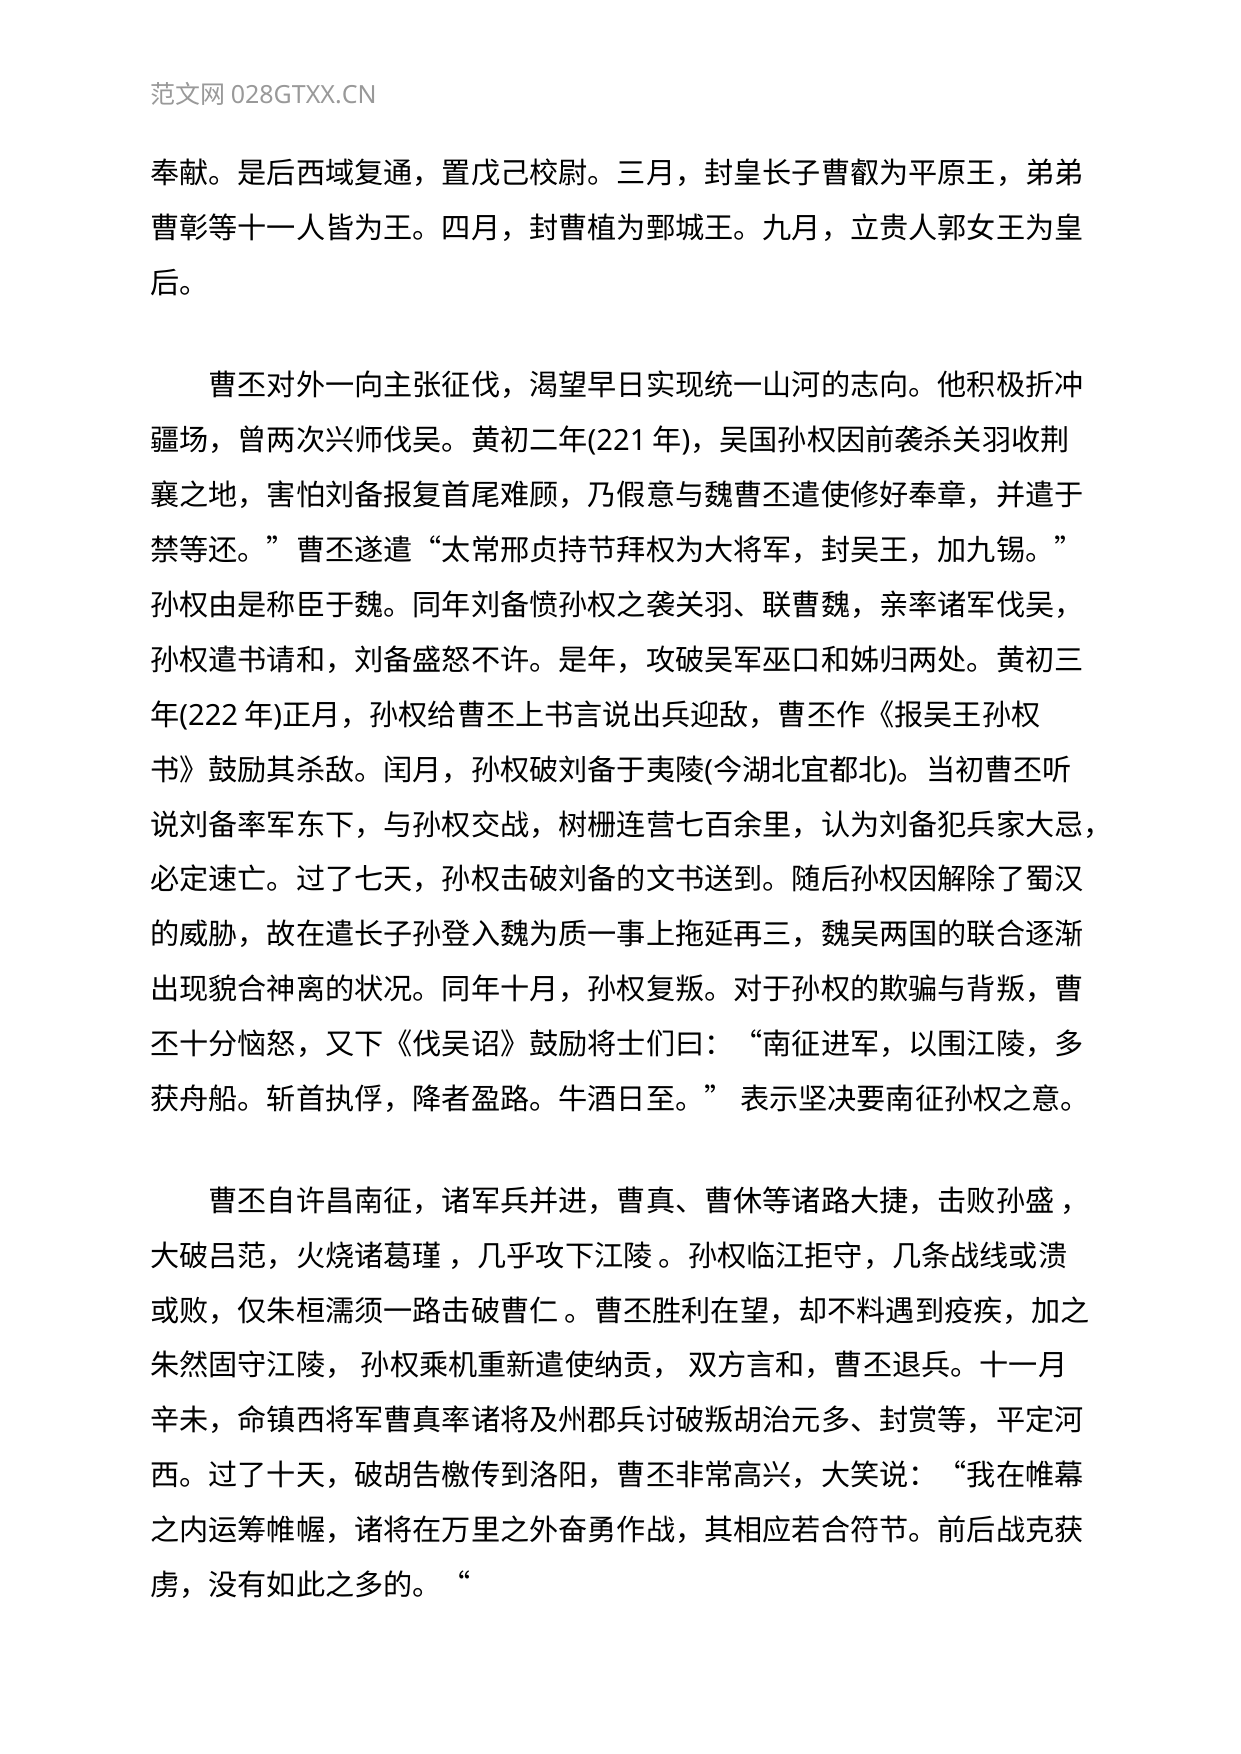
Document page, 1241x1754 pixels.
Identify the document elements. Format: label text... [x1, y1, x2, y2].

text 曹丕自许昌南征，诸军兵并进，曹真、曹休等诸路大捷，击败孙盛 ，大破吕范，火烧诸葛瑾 ，几乎攻下江陵 。孙权临江拒守，几条战线或溃或败，仅朱桓濡须一路击破曹仁 。曹丕胜利在望，却不料遇到疫疾，加之朱然固守江陵， 孙权乘机重新遣使纳贡， 双方言和，曹丕退兵。十一月辛未，命镇西将军曹真率诸将及州郡兵讨破叛胡治元多、封赏等，平定河西。过了十天，破胡告檄传到洛阳，曹丕非常高兴，大笑说：“我在帷幕之内运筹帷幄，诸将在万里之外奋勇作战，其相应若合符节。前后战克获虏，没有如此之多的。“ [150, 1177, 1090, 1604]
text 曹丕对外一向主张征伐，渴望早日实现统一山河的志向。他积极折冲 疆场，曾两次兴师伐吴。黄初二年(221年)，吴国孙权因前袭杀关羽收荆襄之地，害怕刘备报复首尾难顾，乃假意与魏曹丕遣使修好奉章，并遣于禁等还。”曹丕遂遣“太常邢贞持节拜权为大将军，封吴王，加九锡。”孙权由是称臣于魏。同年刘备愤孙权之袭关羽、联曹魏，亲率诸军伐吴，孙权遣书请和，刘备盛怒不许。是年，攻破吴军巫口和姊归两处。黄初三年(222年)正月，孙权给曹丕上书言说出兵迎敌，曹丕作《报吴王孙权书》鼓励其杀敌。闰月，孙权破刘备于夷陵(今湖北宜都北)。当初曹丕听说刘备率军东下，与孙权交战，树栅连营七百余里，认为刘备犯兵家大忌，必定速亡。过了七天，孙权击破刘备的文书送到。随后孙权因解除了蜀汉的威胁，故在遣长子孙登入魏为质一事上拖延再三，魏吴两国的联合逐渐出现貌合神离的状况。同年十月，孙权复叛。对于孙权的欺骗与背叛，曹丕十分恼怒，又下《伐吴诏》鼓励将士们曰：“南征进军，以围江陵，多获舟船。斩首执俘，降者盈路。牛酒日至。” 表示坚决要南征孙权之意。 [150, 362, 1090, 1118]
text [150, 150, 1090, 302]
